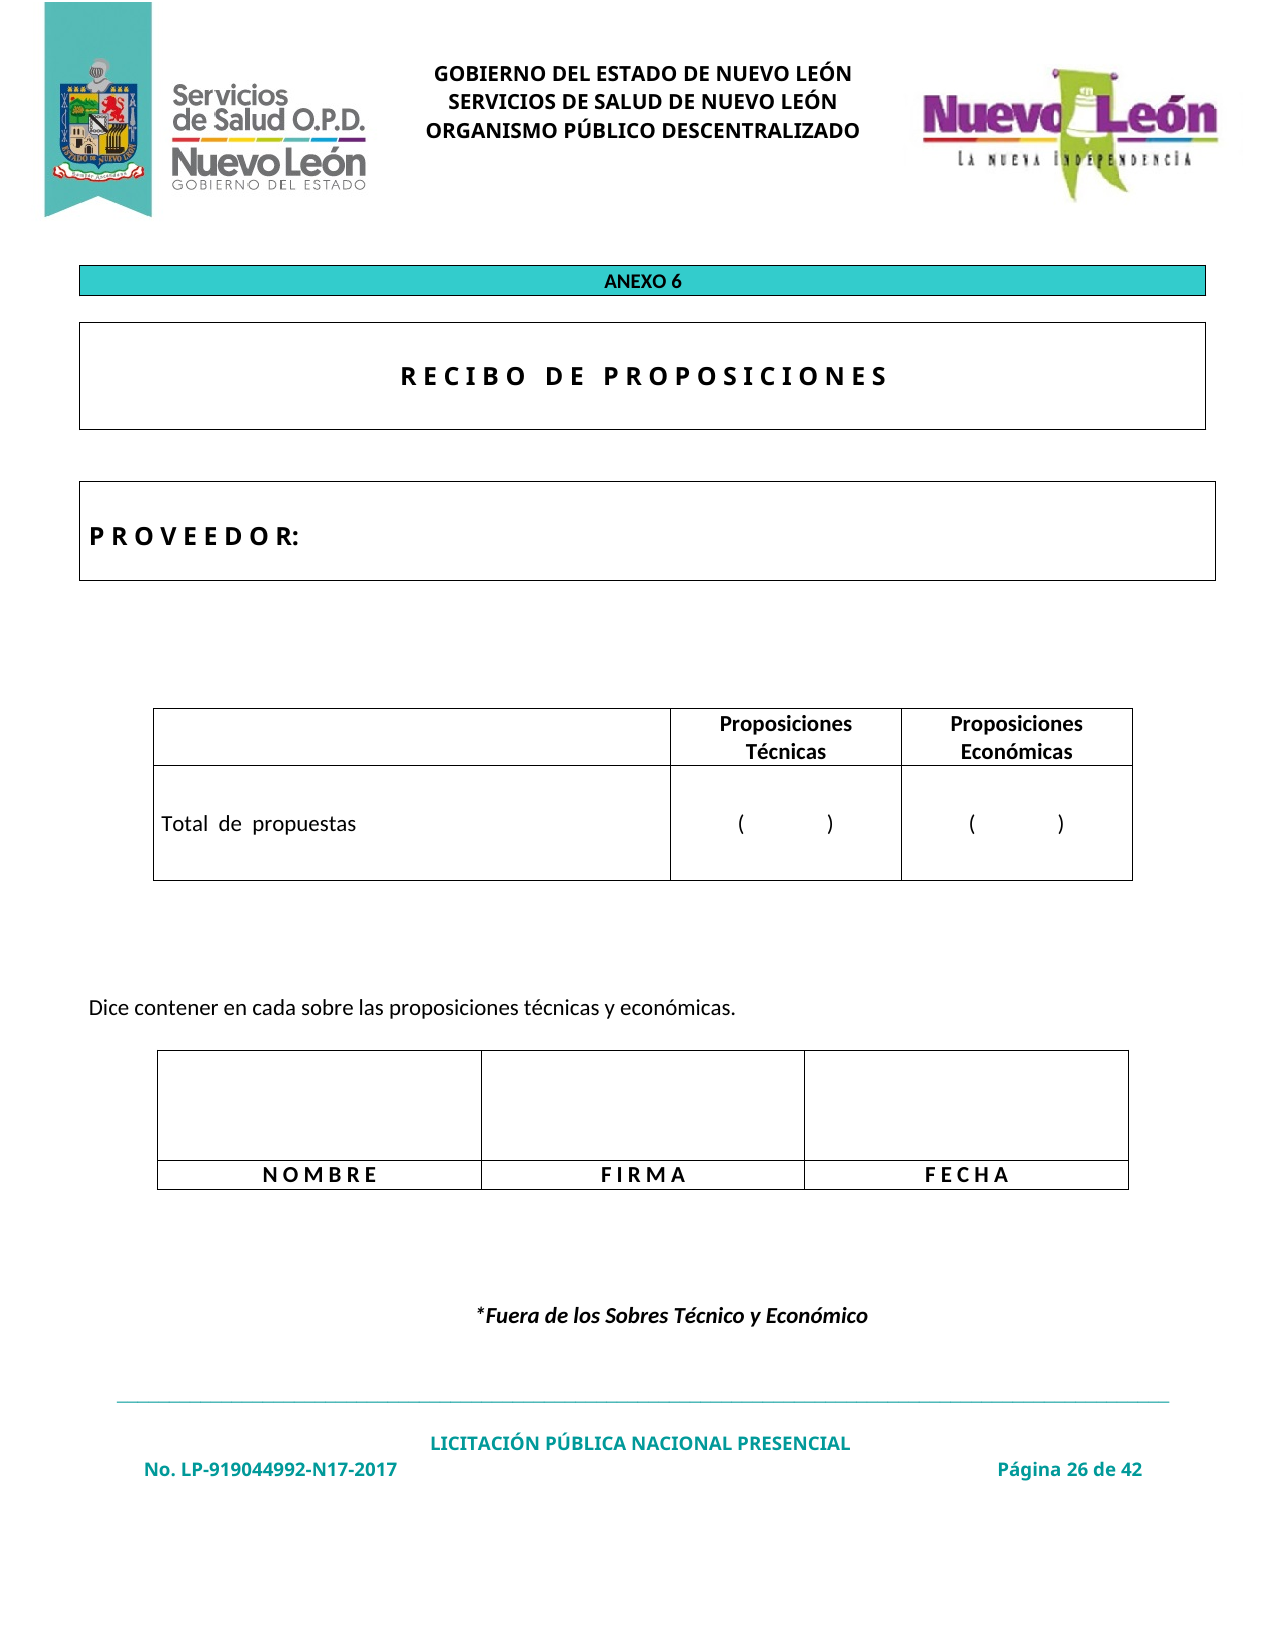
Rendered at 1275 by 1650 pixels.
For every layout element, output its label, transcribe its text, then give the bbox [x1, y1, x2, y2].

text P R O V E E D O R: [80, 515, 1215, 552]
table_cell ( ) [902, 766, 1132, 880]
picture [15, 2, 1249, 229]
text R E C I B O D E P R O P O S I C I O N E S [89, 359, 1197, 393]
text Dice contener en cada sobre las proposiciones técnicas y económicas. [89, 993, 1197, 1022]
text ANEXO 6 [80, 266, 1205, 295]
text *Fuera de los Sobres Técnico y Económico [148, 1302, 1197, 1330]
table_cell Total de propuestas [154, 766, 670, 880]
table_header [154, 709, 670, 765]
table_header [158, 1051, 481, 1159]
table_header Proposiciones Económicas [902, 709, 1132, 765]
table_cell N O M B R E [158, 1161, 481, 1188]
table_cell ( ) [671, 766, 901, 880]
table_cell F E C H A [805, 1161, 1128, 1188]
table_cell F I R M A [482, 1161, 804, 1188]
table_header [805, 1051, 1128, 1159]
table_header [482, 1051, 804, 1159]
table_header Proposiciones Técnicas [671, 709, 901, 765]
